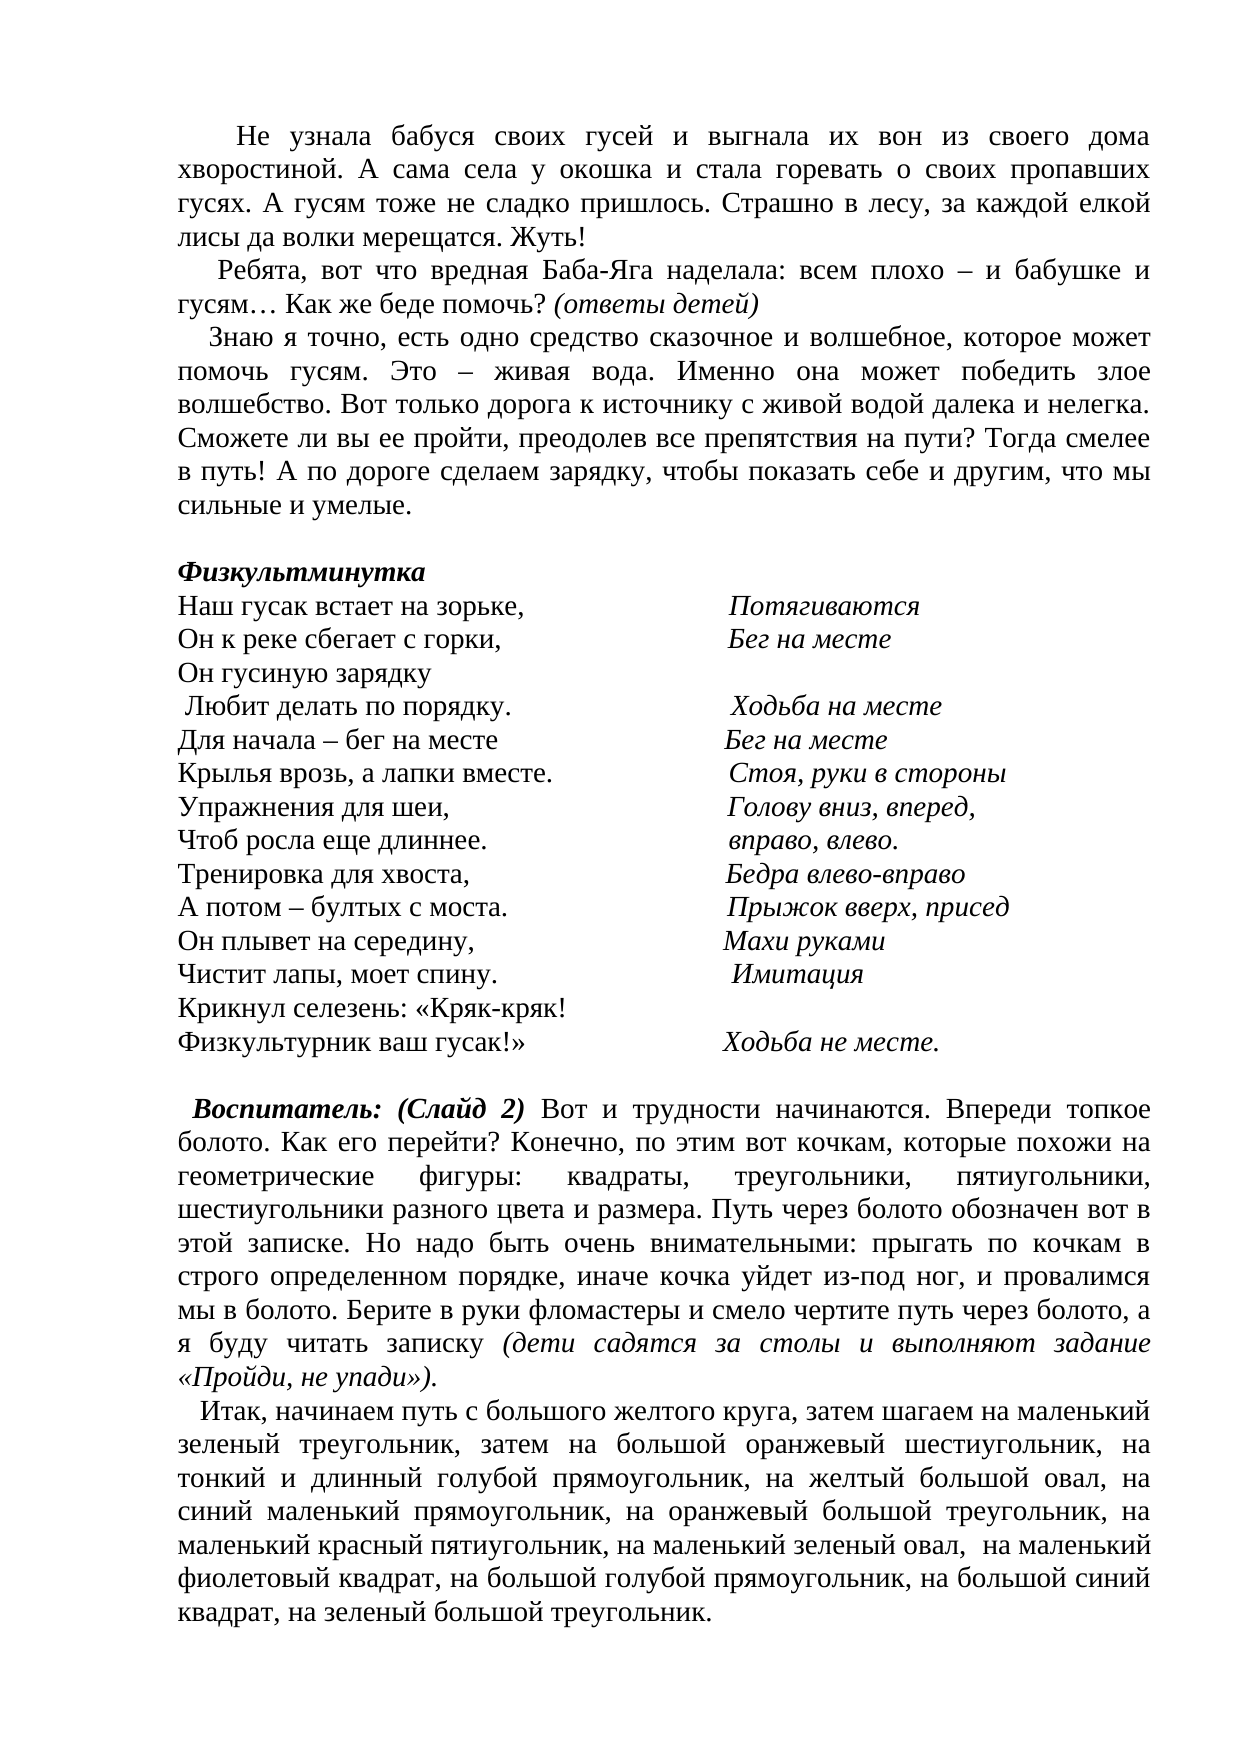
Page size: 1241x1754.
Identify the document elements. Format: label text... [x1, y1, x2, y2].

text Чтоб росла еще длиннее. вправо, влево. [177, 822, 1152, 856]
text Упражнения для шеи, Голову вниз, вперед, [177, 789, 1152, 822]
text Не узнала бабуся своих гусей и выгнала их вон из своего дома хворостиной. А сама села у окошка и стала горевать о своих пропавших гусях. А гусям тоже не сладко пришлось. Страшно в лесу, за каждой елкой лисы да волки мерещатся. Жуть! [177, 118, 1152, 252]
text Крылья врозь, а лапки вместе. Стоя, руки в стороны [177, 755, 1152, 789]
text Он плывет на середину, Махи руками [177, 923, 1152, 957]
text Тренировка для хвоста, Бедра влево-вправо [177, 856, 1152, 889]
text Наш гусак встает на зорьке, Потягиваются [177, 588, 1152, 621]
text Для начала – бег на месте Бег на месте [177, 722, 1152, 755]
text А потом – бултых с моста. Прыжок вверх, присед [177, 889, 1152, 923]
text Ребята, вот что вредная Баба-Яга наделала: всем плохо – и бабушке и гусям… Как же беде помочь? (ответы детей) [177, 252, 1152, 319]
text Крикнул селезень: «Кряк-кряк! [177, 990, 1152, 1024]
text Он к реке сбегает с горки, Бег на месте [177, 621, 1152, 655]
text Любит делать по порядку. Ходьба на месте [177, 688, 1152, 722]
text Физкультурник ваш гусак!» Ходьба не месте. [177, 1024, 1152, 1057]
text Чистит лапы, моет спину. Имитация [177, 957, 1152, 990]
text Физкультминутка [177, 554, 1152, 588]
text Знаю я точно, есть одно средство сказочное и волшебное, которое может помочь гусям. Это – живая вода. Именно она может победить злое волшебство. Вот только дорога к источнику с живой водой далека и нелегка. Сможете ли вы ее пройти, преодолев все препятствия на пути? Тогда смелее в путь! А по дороге сделаем зарядку, чтобы показать себе и другим, что мы сильные и умелые. [177, 319, 1152, 521]
text Воспитатель: (Слайд 2) Вот и трудности начинаются. Впереди топкое болото. Как его перейти? Конечно, по этим вот кочкам, которые похожи на геометрические фигуры: квадраты, треугольники, пятиугольники, шестиугольники разного цвета и размера. Путь через болото обозначен вот в этой записке. Но надо быть очень внимательными: прыгать по кочкам в строго определенном порядке, иначе кочка уйдет из-под ног, и провалимся мы в болото. Берите в руки фломастеры и смело чертите путь через болото, а я буду читать записку (дети садятся за столы и выполняют задание «Пройди, не упади»). [177, 1091, 1152, 1393]
text Итак, начинаем путь с большого желтого круга, затем шагаем на маленький зеленый треугольник, затем на большой оранжевый шестиугольник, на тонкий и длинный голубой прямоугольник, на желтый большой овал, на синий маленький прямоугольник, на оранжевый большой треугольник, на маленький красный пятиугольник, на маленький зеленый овал, на маленький фиолетовый квадрат, на большой голубой прямоугольник, на большой синий квадрат, на зеленый большой треугольник. [177, 1393, 1152, 1627]
text Он гусиную зарядку [177, 655, 1152, 688]
